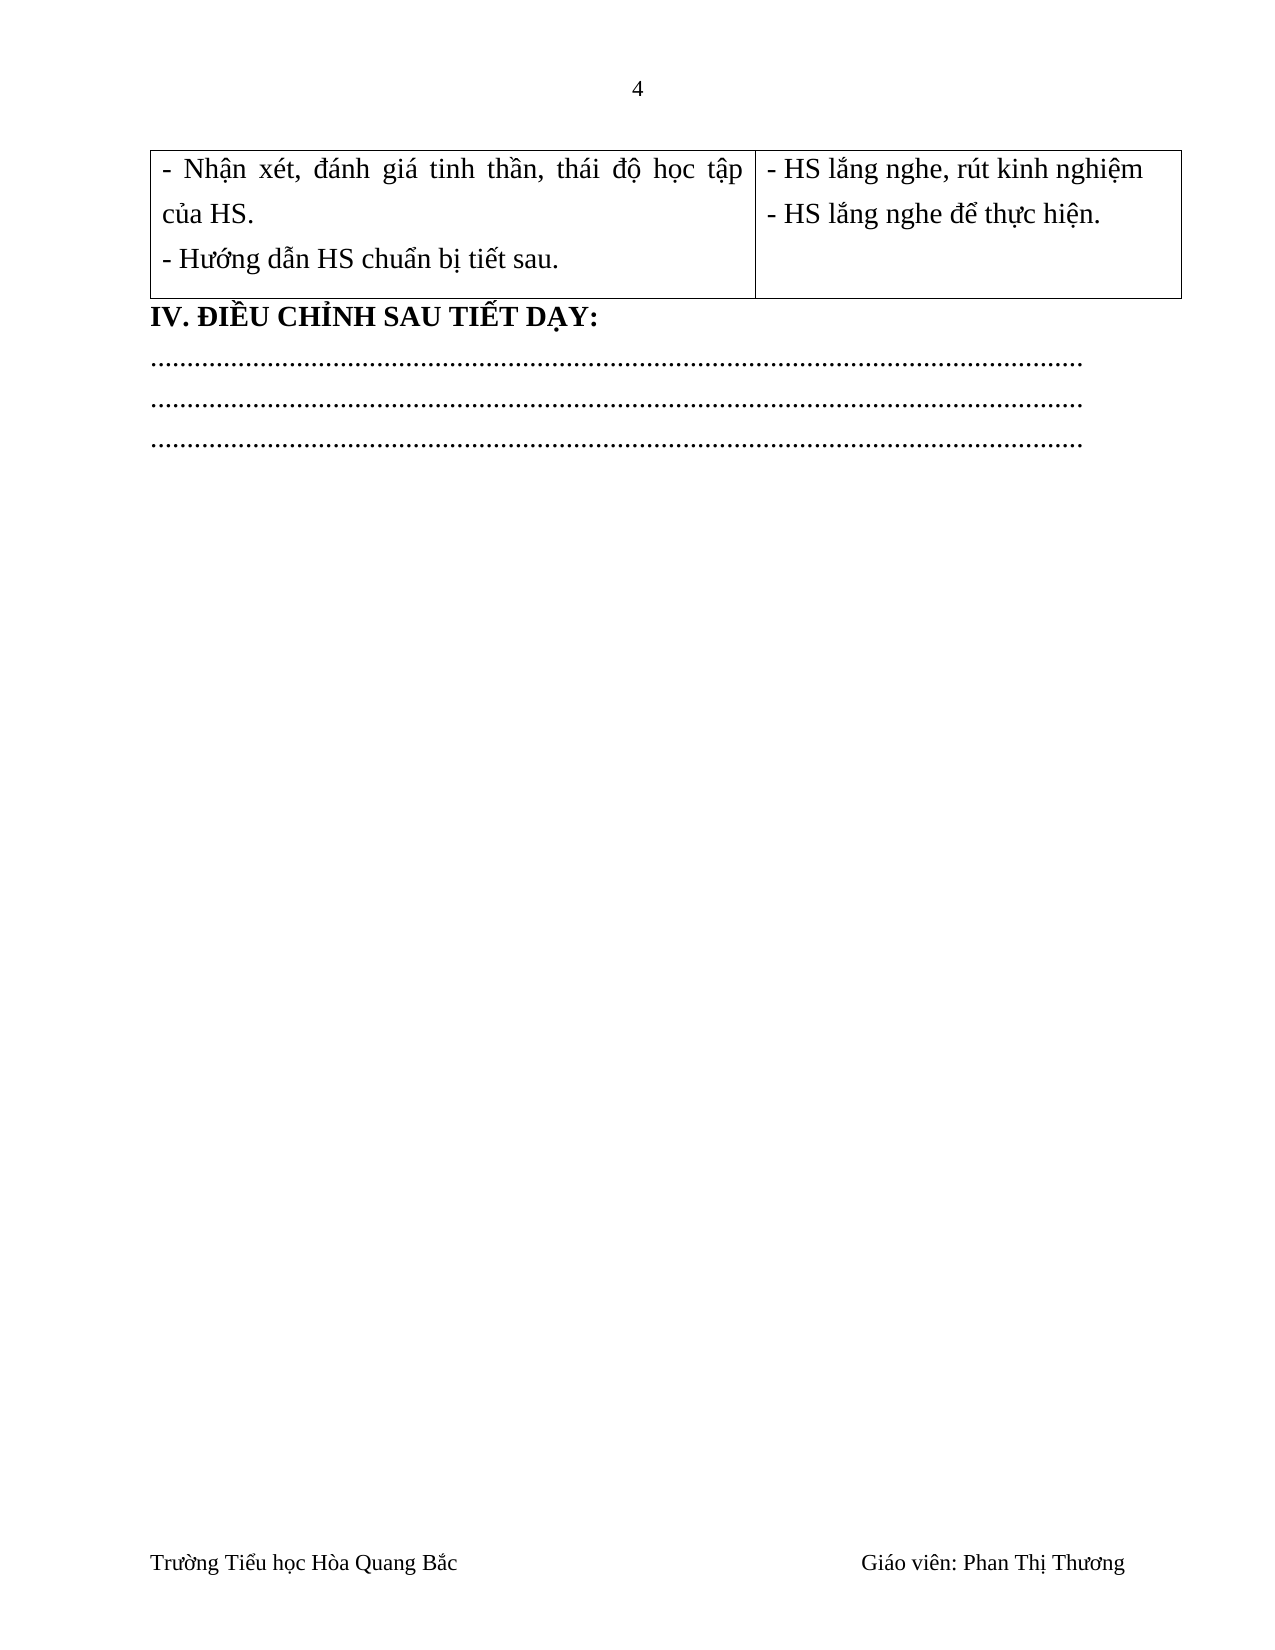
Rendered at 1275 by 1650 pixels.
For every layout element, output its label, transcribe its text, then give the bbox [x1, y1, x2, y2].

text IV. ĐIỀU CHỈNH SAU TIẾT DẠY: [150, 299, 1125, 333]
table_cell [756, 151, 1181, 298]
text ................................................................................................................................ [150, 339, 1125, 373]
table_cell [151, 151, 755, 298]
text ................................................................................................................................ [150, 380, 1125, 413]
text ................................................................................................................................ [150, 420, 1125, 453]
